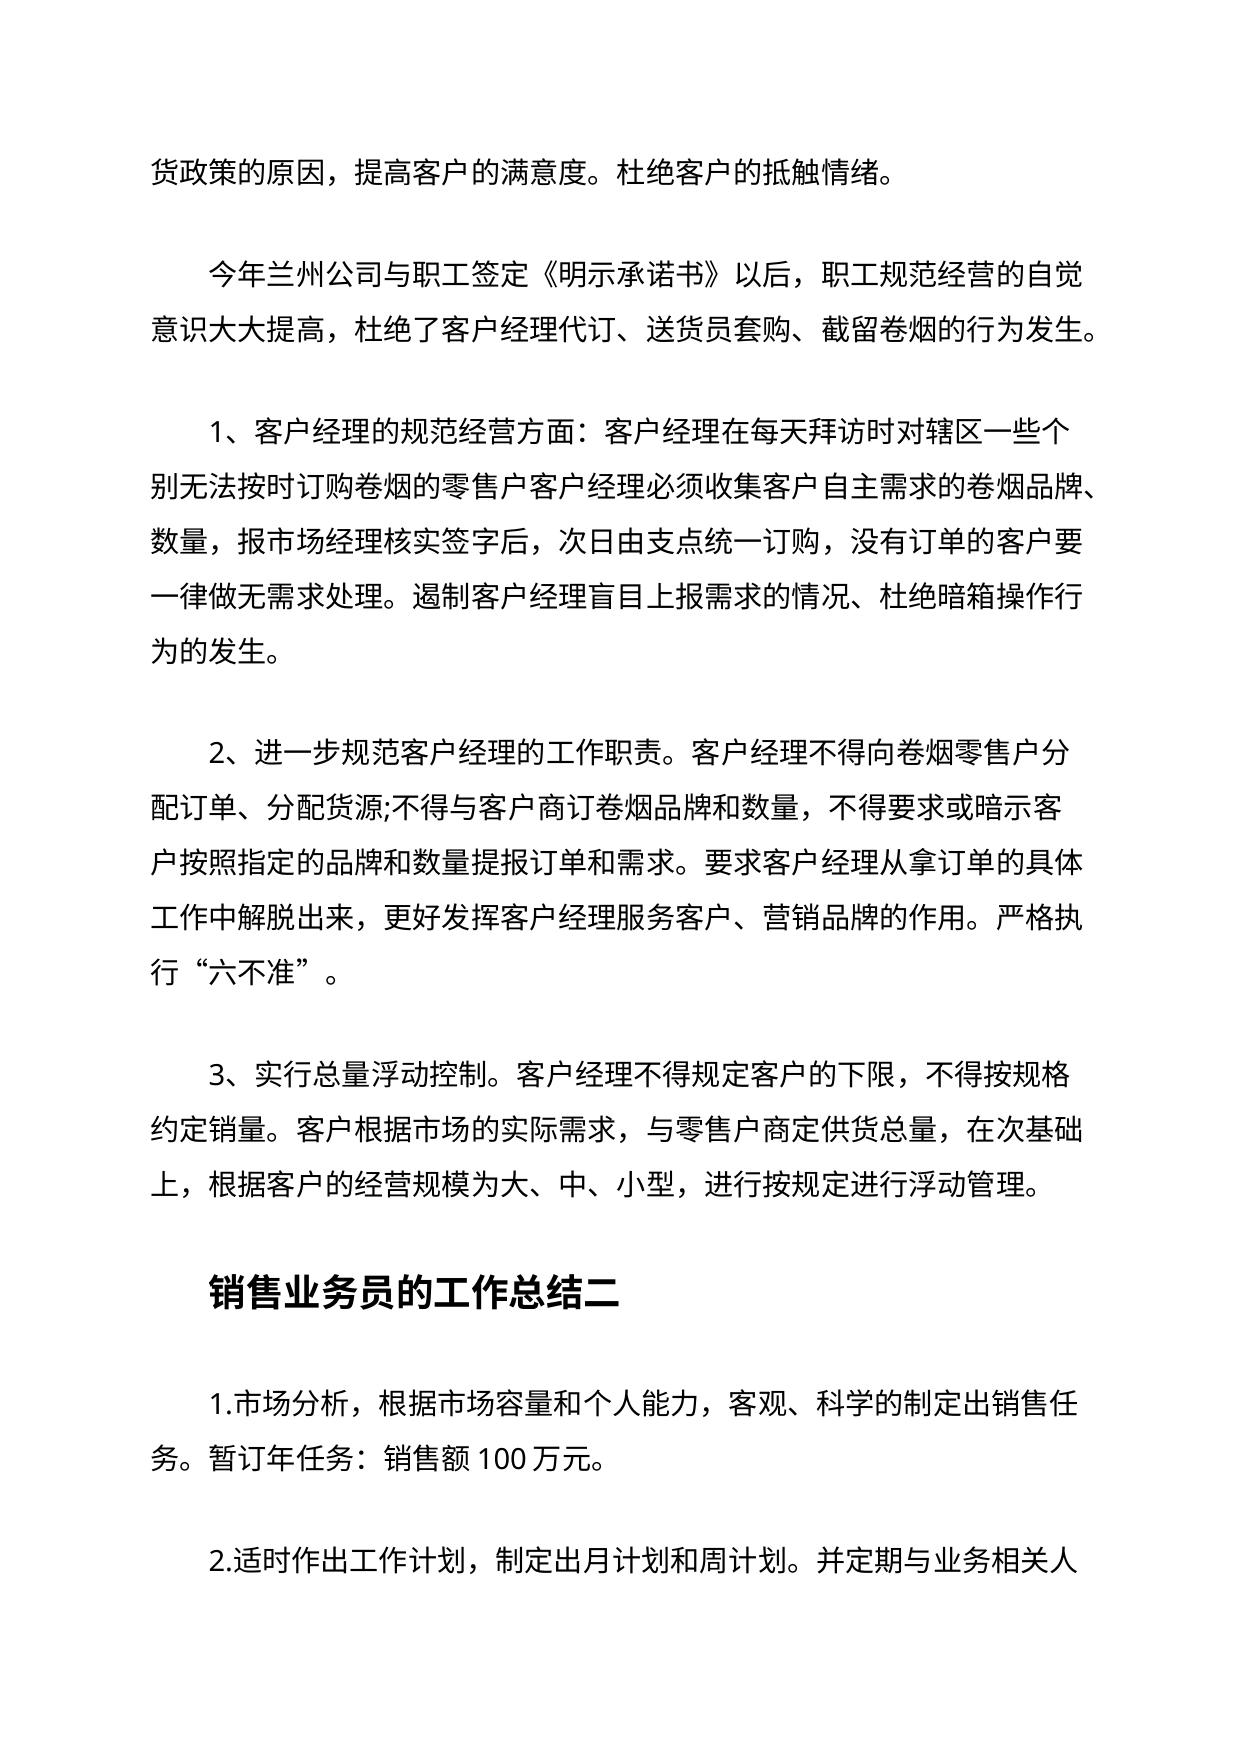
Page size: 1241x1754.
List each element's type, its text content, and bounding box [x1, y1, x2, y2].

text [150, 150, 1090, 192]
text 销售业务员的工作总结二 [150, 1263, 1090, 1317]
text 今年兰州公司与职工签定《明示承诺书》以后，职工规范经营的自觉意识大大提高，杜绝了客户经理代订、送货员套购、截留卷烟的行为发生。 [150, 252, 1090, 349]
text 1、客户经理的规范经营方面：客户经理在每天拜访时对辖区一些个别无法按时订购卷烟的零售户客户经理必须收集客户自主需求的卷烟品牌、数量，报市场经理核实签字后，次日由支点统一订购，没有订单的客户要一律做无需求处理。遏制客户经理盲目上报需求的情况、杜绝暗箱操作行为的发生。 [150, 408, 1090, 670]
text 2、进一步规范客户经理的工作职责。客户经理不得向卷烟零售户分配订单、分配货源;不得与客户商订卷烟品牌和数量，不得要求或暗示客户按照指定的品牌和数量提报订单和需求。要求客户经理从拿订单的具体工作中解脱出来，更好发挥客户经理服务客户、营销品牌的作用。严格执行“六不准”。 [150, 730, 1090, 992]
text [150, 1537, 1090, 1580]
text 3、实行总量浮动控制。客户经理不得规定客户的下限，不得按规格约定销量。客户根据市场的实际需求，与零售户商定供货总量，在次基础上，根据客户的经营规模为大、中、小型，进行按规定进行浮动管理。 [150, 1051, 1090, 1204]
text 1.市场分析，根据市场容量和个人能力，客观、科学的制定出销售任务。暂订年任务：销售额100万元。 [150, 1381, 1090, 1478]
